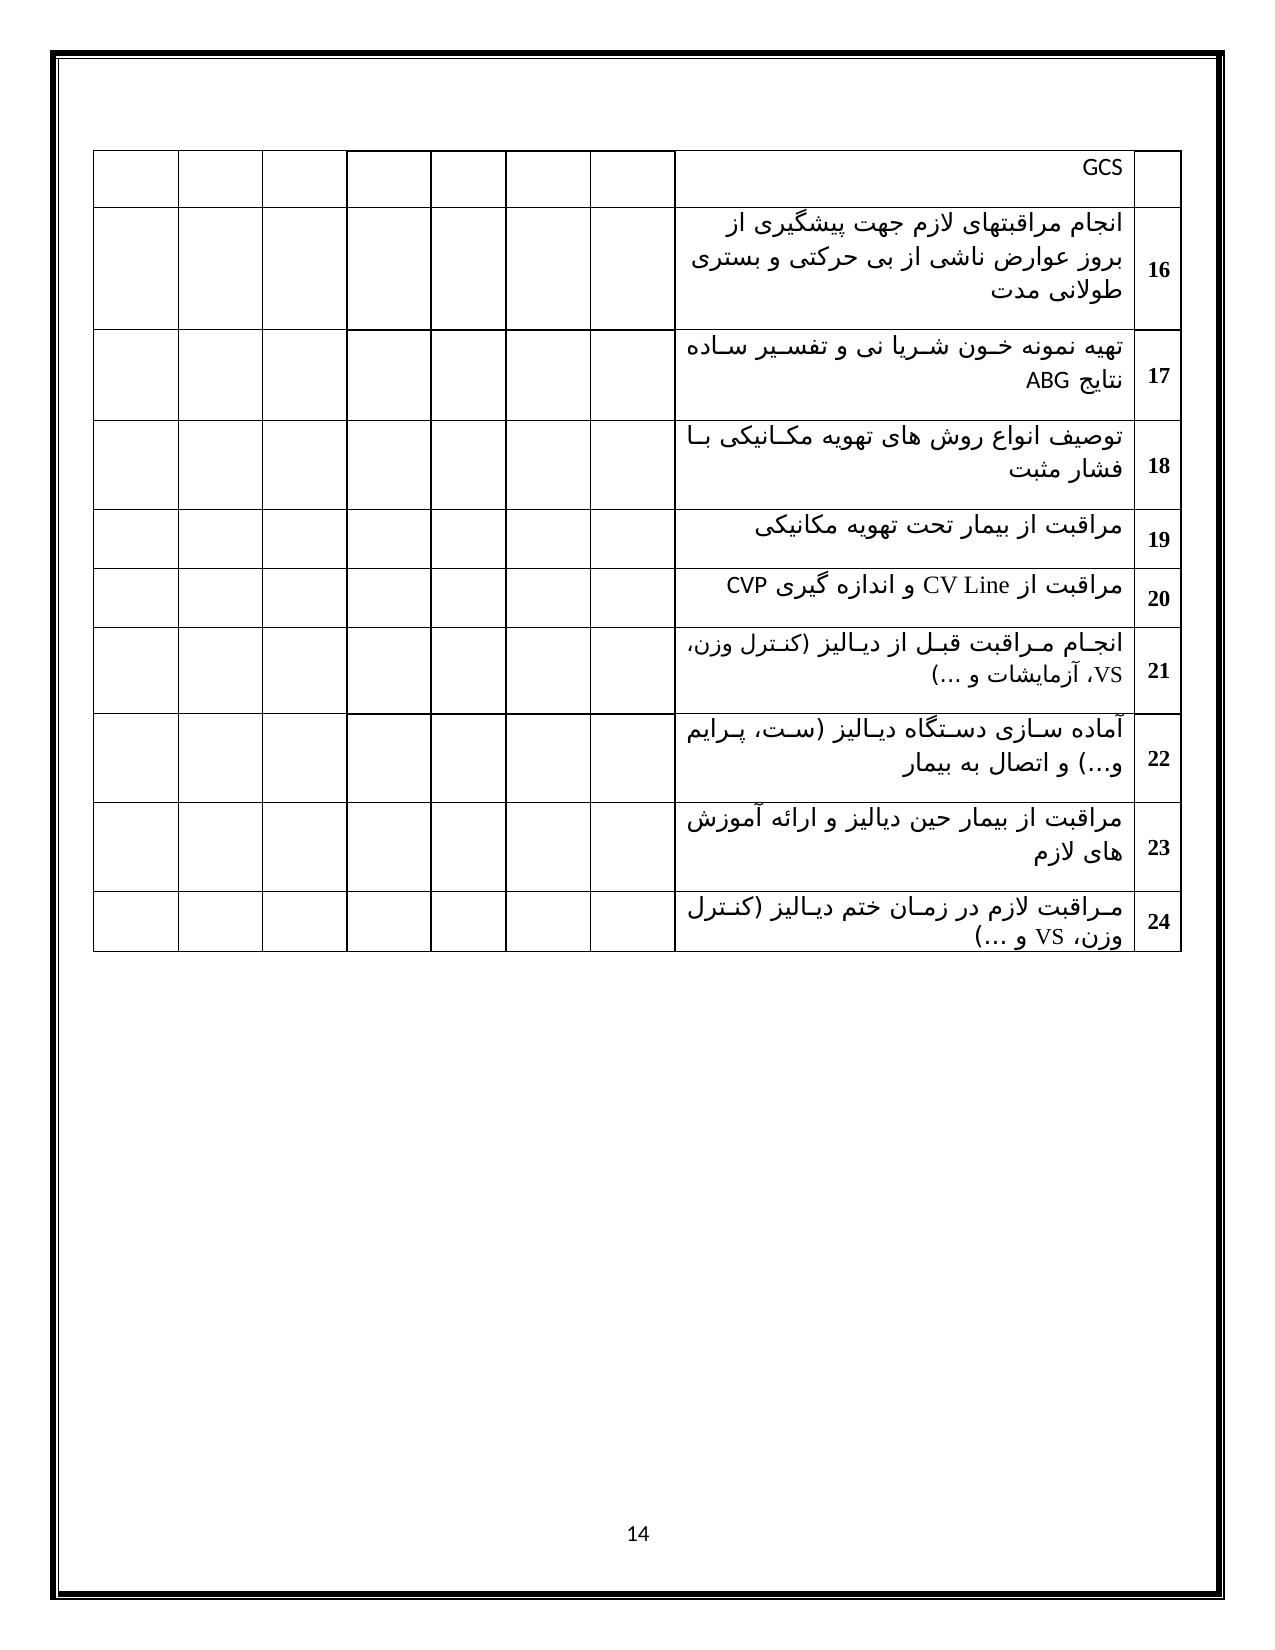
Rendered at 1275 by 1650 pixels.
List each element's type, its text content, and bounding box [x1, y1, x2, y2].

table_cell [507, 510, 590, 568]
table_cell [591, 715, 674, 802]
table_cell تهیه نمونه خون شریا نی و تفسير ساده نتایج ABG [676, 330, 1134, 419]
table_cell 15 [1135, 152, 1180, 207]
table_cell [507, 421, 590, 508]
table_cell [179, 569, 262, 627]
table_cell [263, 714, 346, 802]
table_cell [507, 331, 590, 419]
table_cell [94, 628, 178, 713]
table_cell [591, 152, 674, 207]
table_cell [432, 715, 505, 802]
table_cell [432, 421, 505, 508]
table_cell [179, 628, 262, 713]
table_cell توصیف انواع روش های تهویه مکانيکی با فشار مثبت [676, 421, 1134, 508]
table_cell [263, 569, 346, 627]
table_cell [507, 892, 590, 951]
table_cell [432, 892, 505, 951]
table_cell [432, 569, 505, 627]
table_cell [179, 208, 262, 329]
table_cell [348, 715, 430, 802]
table_cell [591, 628, 674, 713]
table_cell 21 [1135, 628, 1180, 713]
table_cell [179, 421, 262, 508]
table_cell [94, 714, 178, 802]
table_cell [507, 569, 590, 627]
table_cell [179, 803, 262, 891]
table_cell [507, 628, 590, 713]
table_cell [591, 892, 674, 951]
table_cell [179, 151, 262, 207]
table_cell [94, 208, 178, 329]
table_cell [432, 152, 505, 207]
table_cell [348, 803, 430, 891]
table_cell [591, 331, 674, 419]
table_cell [348, 331, 430, 419]
table_cell [263, 510, 346, 568]
table_cell [432, 510, 505, 568]
table_cell [263, 892, 346, 951]
table_cell [263, 628, 346, 713]
table_cell [432, 803, 505, 891]
table_cell [591, 569, 674, 627]
table_cell [94, 330, 178, 419]
table_cell [94, 569, 178, 627]
table_cell 24 [1135, 892, 1180, 951]
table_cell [676, 151, 1134, 207]
table_cell [432, 208, 505, 329]
table_cell [179, 892, 262, 951]
table_cell 16 [1135, 208, 1180, 329]
table_cell [94, 151, 178, 207]
table_cell مراقبت از بیمار حین دیالیز و ارائه آموزش های لازم [676, 803, 1134, 891]
table_cell [591, 421, 674, 508]
table_cell [507, 715, 590, 802]
table_cell [348, 628, 430, 713]
table_cell [179, 510, 262, 568]
table_cell [348, 208, 430, 329]
table_cell [94, 421, 178, 508]
table_cell 17 [1135, 331, 1180, 419]
table_cell 23 [1135, 803, 1180, 891]
table_cell [94, 892, 178, 951]
table_cell مراقبت از بيمار تحت تهویه مکانيکی [676, 510, 1134, 568]
table_cell 19 [1135, 510, 1180, 568]
table_cell 22 [1135, 715, 1180, 802]
table_cell [591, 510, 674, 568]
table_cell انجام مراقبتهای لازم جهت پيشگيری از بروز عوارض ناشی از بی حركتی و بستری طولانی مدت [676, 208, 1134, 329]
table_cell [179, 330, 262, 419]
table_cell [94, 510, 178, 568]
table_cell [432, 331, 505, 419]
table_cell [507, 152, 590, 207]
table_cell انجام مراقبت قبل از دیالیز (کنترل وزن، VS، آزمایشات و ...) [676, 628, 1134, 713]
table_cell [348, 892, 430, 951]
table_cell [591, 208, 674, 329]
table_cell [263, 421, 346, 508]
table_cell [348, 569, 430, 627]
table_cell [432, 628, 505, 713]
table_cell [94, 803, 178, 891]
table_cell 18 [1135, 421, 1180, 508]
table_cell [263, 330, 346, 419]
table_cell آماده سازی دستگاه دیالیز (ست، پرایم و...) و اتصال به بیمار [676, 714, 1134, 802]
table_cell مراقبت از CV Line و اندازه گيری CVP [676, 569, 1134, 627]
table_cell [591, 803, 674, 891]
table_cell [263, 151, 346, 207]
table_cell [348, 510, 430, 568]
table_cell [348, 152, 430, 207]
table_cell [179, 714, 262, 802]
table_cell [507, 208, 590, 329]
table_cell مراقبت لازم در زمان ختم دیالیز (کنترل وزن، VS و ...) [676, 892, 1134, 951]
table_cell [263, 803, 346, 891]
table_cell [507, 803, 590, 891]
table_cell [263, 208, 346, 329]
table_cell 20 [1135, 569, 1180, 627]
table_cell [348, 421, 430, 508]
